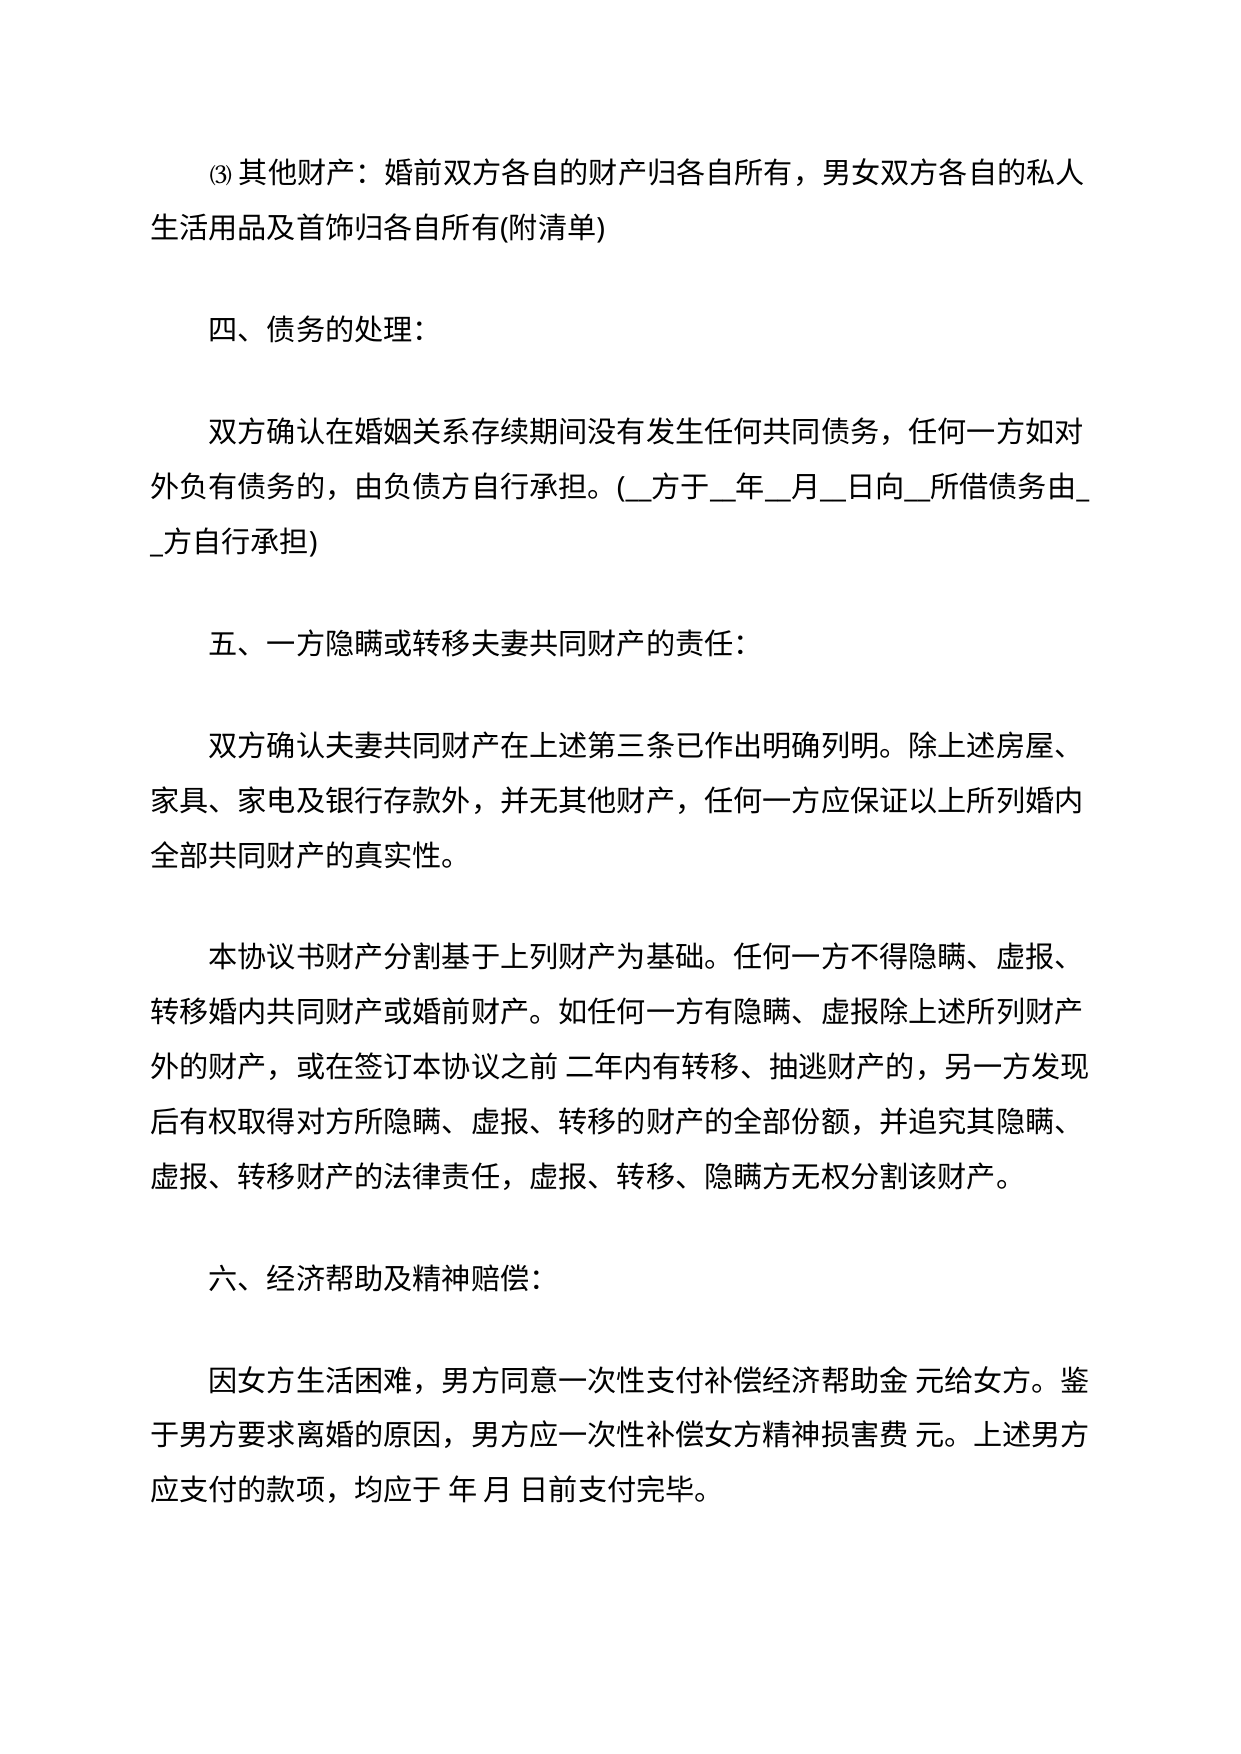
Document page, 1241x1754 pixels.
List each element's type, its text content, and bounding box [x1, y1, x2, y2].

text 五、一方隐瞒或转移夫妻共同财产的责任： [150, 621, 1090, 663]
text 六、经济帮助及精神赔偿： [150, 1255, 1090, 1298]
text ⑶其他财产：婚前双方各自的财产归各自所有，男女双方各自的私人生活用品及首饰归各自所有(附清单) [150, 150, 1090, 247]
text 双方确认夫妻共同财产在上述第三条已作出明确列明。除上述房屋、家具、家电及银行存款外，并无其他财产，任何一方应保证以上所列婚内全部共同财产的真实性。 [150, 722, 1090, 874]
text 双方确认在婚姻关系存续期间没有发生任何共同债务，任何一方如对外负有债务的，由负债方自行承担。(__方于__年__月__日向__所借债务由__方自行承担) [150, 409, 1090, 561]
text 四、债务的处理： [150, 307, 1090, 349]
text 因女方生活困难，男方同意一次性支付补偿经济帮助金 元给女方。鉴于男方要求离婚的原因，男方应一次性补偿女方精神损害费 元。上述男方应支付的款项，均应于 年 月 日前支付完毕。 [150, 1357, 1090, 1509]
text 本协议书财产分割基于上列财产为基础。任何一方不得隐瞒、虚报、转移婚内共同财产或婚前财产。如任何一方有隐瞒、虚报除上述所列财产外的财产，或在签订本协议之前 二年内有转移、抽逃财产的，另一方发现后有权取得对方所隐瞒、虚报、转移的财产的全部份额，并追究其隐瞒、虚报、转移财产的法律责任，虚报、转移、隐瞒方无权分割该财产。 [150, 934, 1090, 1196]
